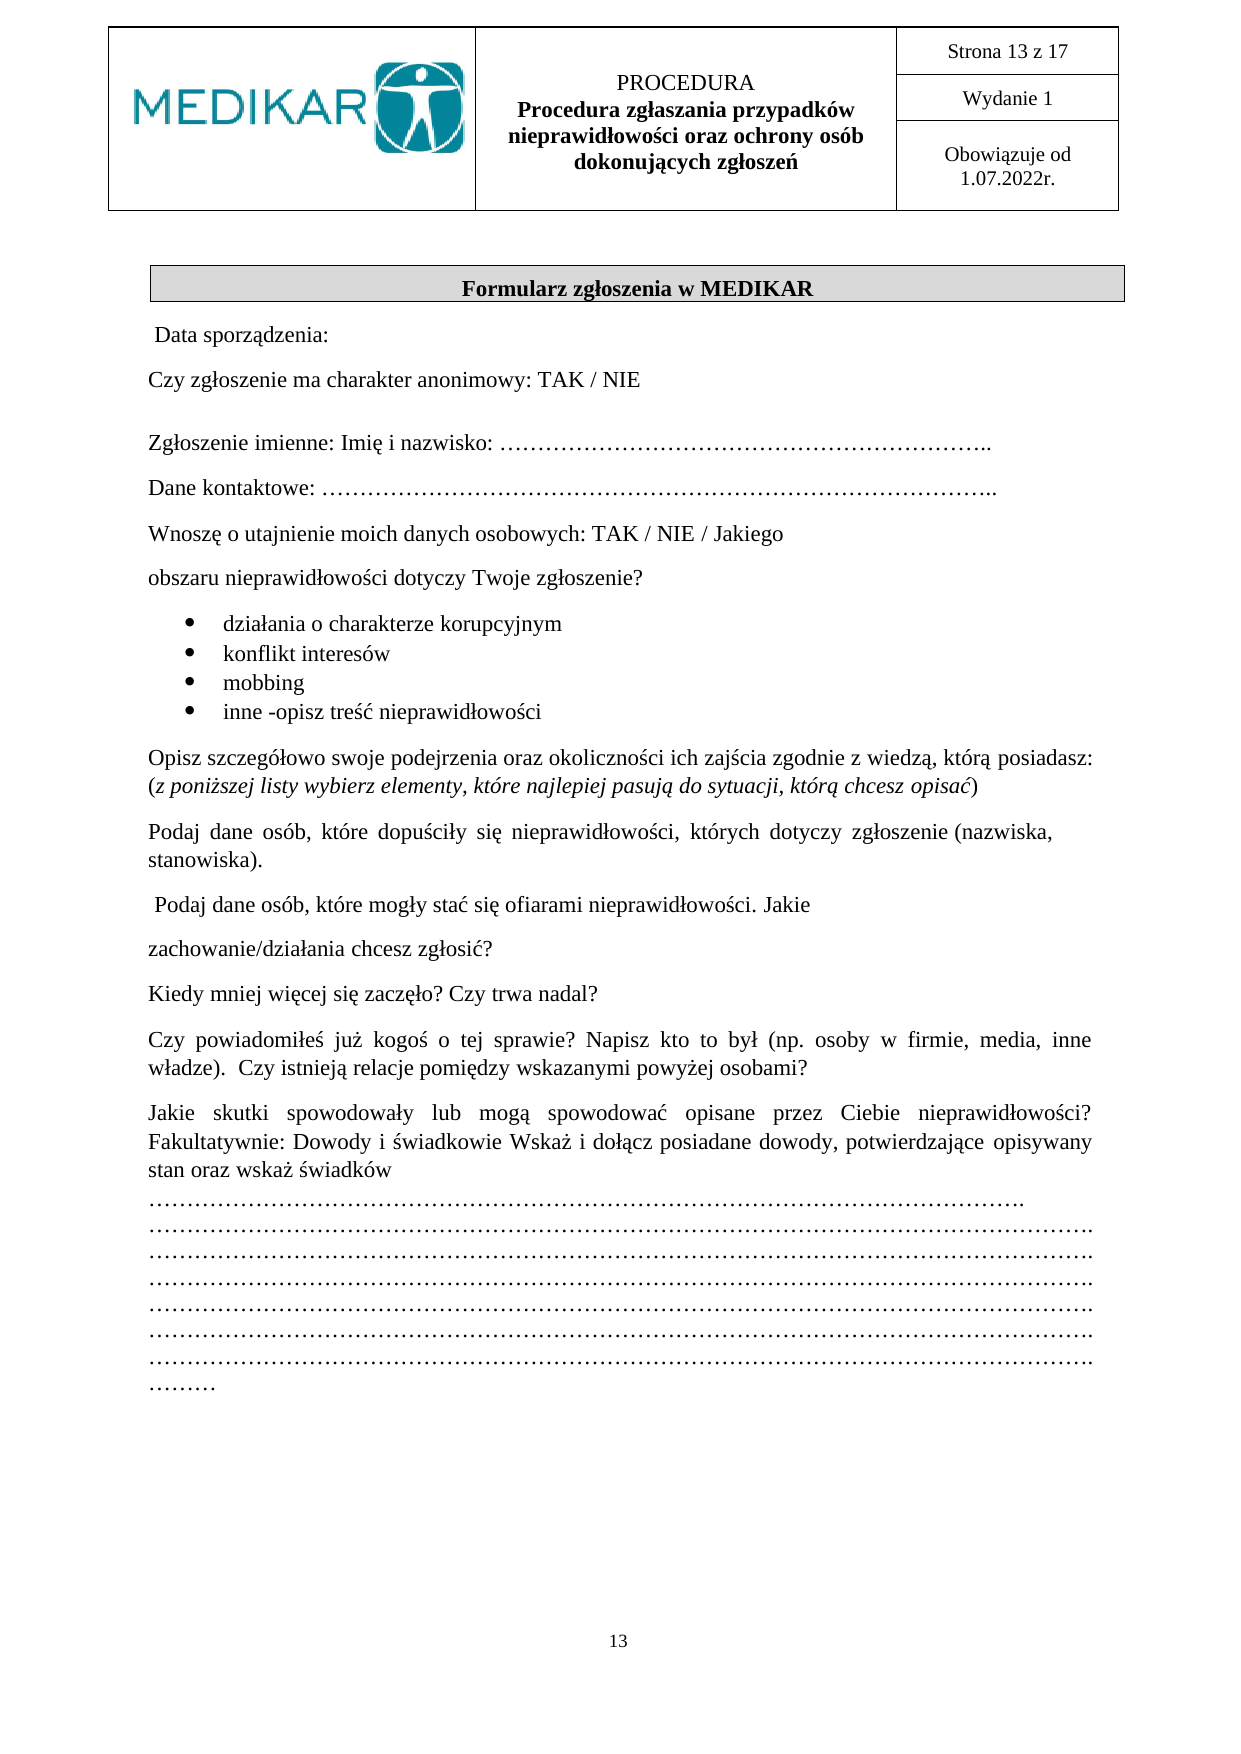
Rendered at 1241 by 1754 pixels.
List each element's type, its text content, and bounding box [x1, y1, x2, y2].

text Jakie skutki spowodowały lub mogą spowodować opisane przez Ciebie nieprawidłowości? Fakultatywnie: Dowody i świadkowie Wskaż i dołącz posiadane dowody, potwierdzające opisywany stan oraz wskaż świadków [148, 1099, 1092, 1183]
list mobbing [185, 669, 1105, 696]
list inne -opisz treść nieprawidłowości [185, 698, 1105, 725]
picture [130, 42, 470, 174]
text Podaj dane osób, które dopuściły się nieprawidłowości, których dotyczy zgłoszenie (nazwiska, stanowiska). [148, 818, 1094, 872]
text Opisz szczegółowo swoje podejrzenia oraz okoliczności ich zajścia zgodnie z wiedzą, którą posiadasz: (z poniższej listy wybierz elementy, które najlepiej pasują do sytuacji, którą chcesz opisać) [148, 744, 1093, 799]
text Kiedy mniej więcej się zaczęło? Czy trwa nadal? [148, 978, 1105, 1007]
text Wnoszę o utajnienie moich danych osobowych: TAK / NIE / Jakiego obszaru nieprawidłowości dotyczy Twoje zgłoszenie? [148, 520, 806, 590]
text Podaj dane osób, które mogły stać się ofiarami nieprawidłowości. Jakie zachowanie/działania chcesz zgłosić? [148, 891, 814, 961]
list konflikt interesów [185, 640, 1105, 667]
text Data sporządzenia: [154, 321, 1105, 348]
list działania o charakterze korupcyjnym [185, 607, 1105, 637]
text Czy zgłoszenie ma charakter anonimowy: TAK / NIE [148, 367, 1109, 393]
text Czy powiadomiłeś już kogoś o tej sprawie? Napisz kto to był (np. osoby w firmie, media, inne władze). Czy istnieją relacje pomiędzy wskazanymi powyżej osobami? [148, 1026, 1093, 1081]
table_header Formularz zgłoszenia w MEDIKAR [151, 266, 1124, 301]
text …………………………………………………………………………………………………….…………………………………………………………………………………………………………….…………………………………………………………………………………………………………….…………………………………………………………………………………………………………….…………………………………………………………………………………………………………….…………………………………………………………………………………………………………….…………………………………………………………………………………………………………….……… [148, 1185, 1105, 1396]
text Zgłoszenie imienne: Imię i nazwisko: ……………………………………………………….. [148, 429, 1109, 455]
text Dane kontaktowe: …………………………………………………………………………….. [148, 472, 1105, 501]
